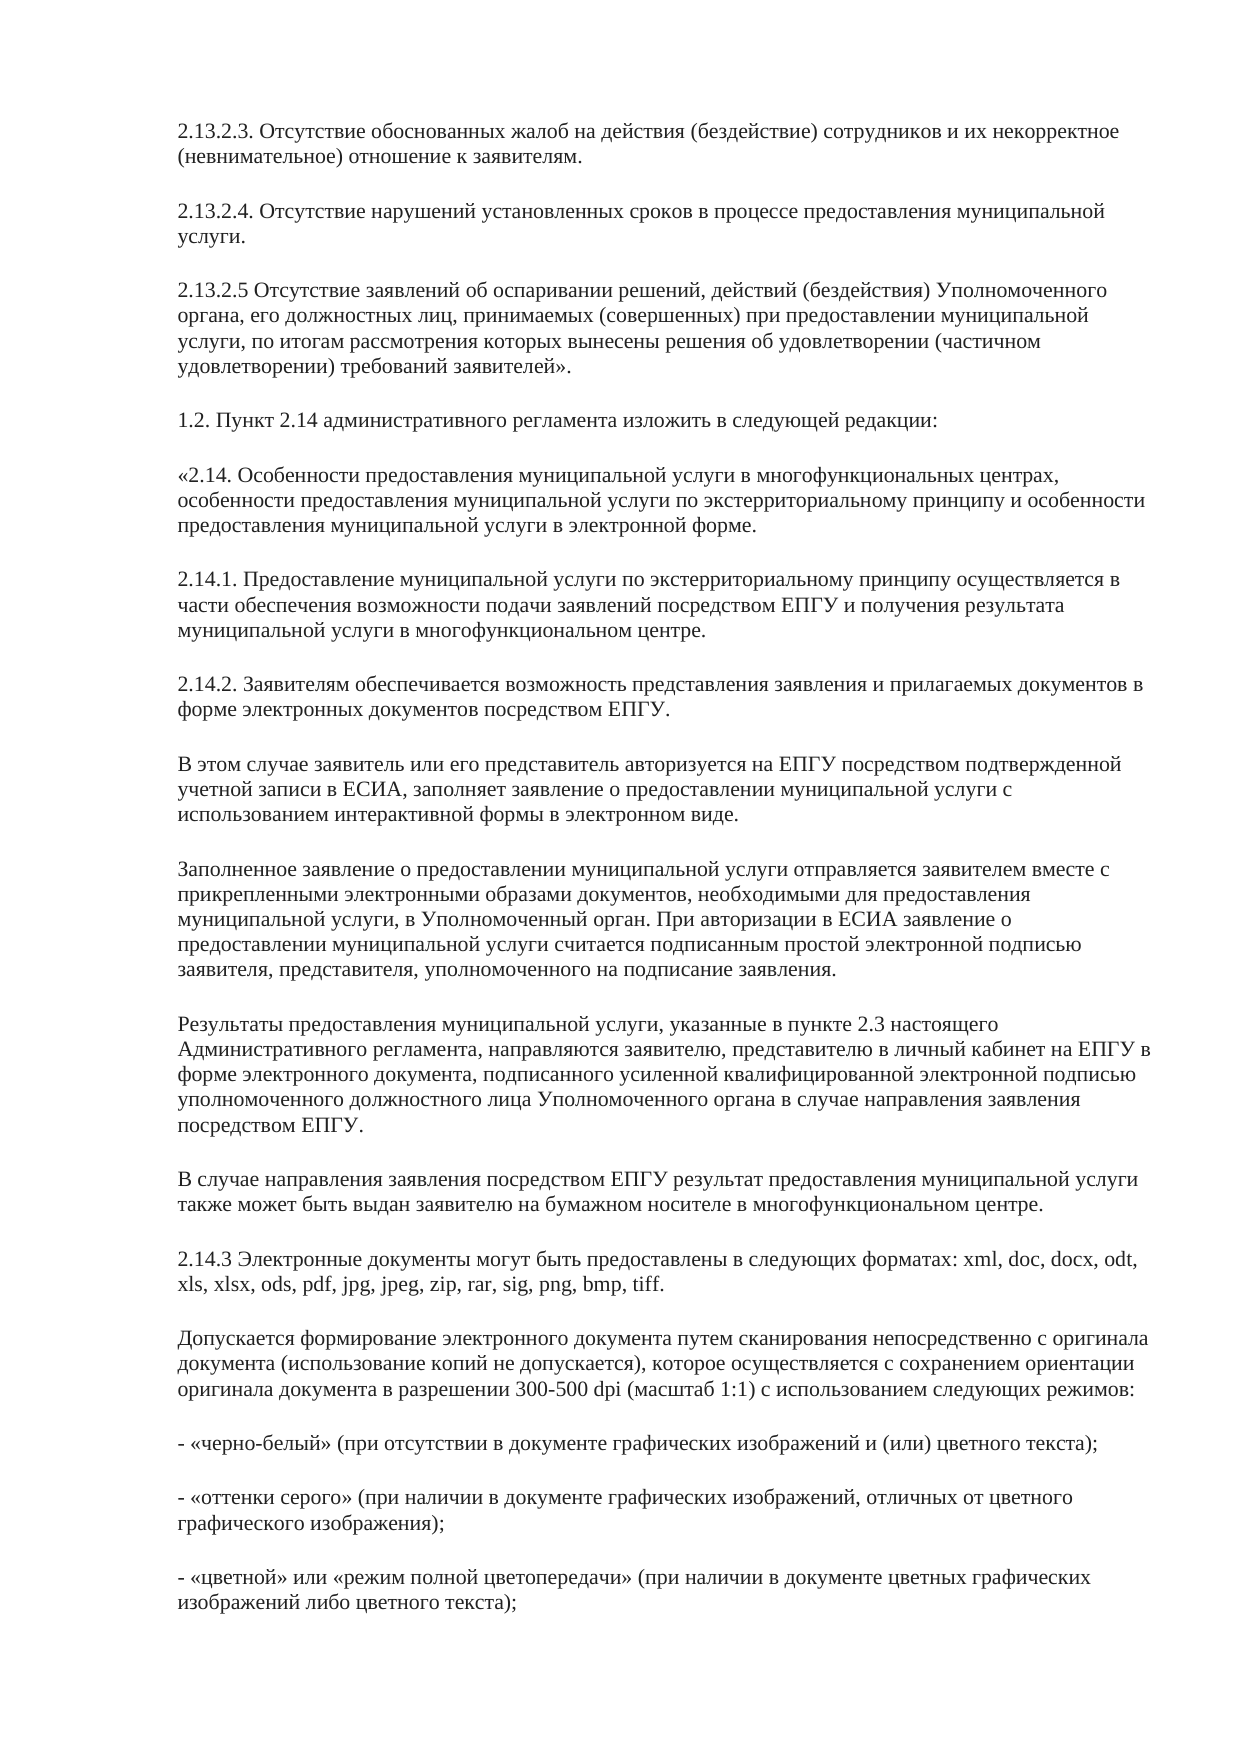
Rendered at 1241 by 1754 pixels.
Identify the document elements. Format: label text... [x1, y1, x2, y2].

text В случае направления заявления посредством ЕПГУ результат предоставления муниципальной услуги также может быть выдан заявителю на бумажном носителе в многофункциональном центре. [177, 1166, 1152, 1216]
text - «черно-белый» (при отсутствии в документе графических изображений и (или) цветного текста); [177, 1430, 1152, 1455]
text 2.14.2. Заявителям обеспечивается возможность представления заявления и прилагаемых документов в форме электронных документов посредством ЕПГУ. [177, 671, 1152, 722]
text 1.2. Пункт 2.14 административного регламента изложить в следующей редакции: [177, 407, 1152, 432]
text Допускается формирование электронного документа путем сканирования непосредственно с оригинала документа (использование копий не допускается), которое осуществляется с сохранением ориентации оригинала документа в разрешении 300-500 dpi (масштаб 1:1) с использованием следующих режимов: [177, 1325, 1152, 1401]
text Заполненное заявление о предоставлении муниципальной услуги отправляется заявителем вместе с прикрепленными электронными образами документов, необходимыми для предоставления муниципальной услуги, в Уполномоченный орган. При авторизации в ЕСИА заявление о предоставлении муниципальной услуги считается подписанным простой электронной подписью заявителя, представителя, уполномоченного на подписание заявления. [177, 856, 1152, 982]
text «2.14. Особенности предоставления муниципальной услуги в многофункциональных центрах, особенности предоставления муниципальной услуги по экстерриториальному принципу и особенности предоставления муниципальной услуги в электронной форме. [177, 462, 1152, 537]
text 2.13.2.4. Отсутствие нарушений установленных сроков в процессе предоставления муниципальной услуги. [177, 198, 1152, 248]
text 2.14.3 Электронные документы могут быть предоставлены в следующих форматах: xml, doc, docx, odt, xls, xlsx, ods, pdf, jpg, jpeg, zip, rar, sig, png, bmp, tiff. [177, 1246, 1152, 1296]
text - «цветной» или «режим полной цветопередачи» (при наличии в документе цветных графических изображений либо цветного текста); [177, 1564, 1152, 1614]
text 2.13.2.3. Отсутствие обоснованных жалоб на действия (бездействие) сотрудников и их некорректное (невнимательное) отношение к заявителям. [177, 118, 1152, 168]
text Результаты предоставления муниципальной услуги, указанные в пункте 2.3 настоящего Административного регламента, направляются заявителю, представителю в личный кабинет на ЕПГУ в форме электронного документа, подписанного усиленной квалифицированной электронной подписью уполномоченного должностного лица Уполномоченного органа в случае направления заявления посредством ЕПГУ. [177, 1011, 1152, 1137]
text - «оттенки серого» (при наличии в документе графических изображений, отличных от цветного графического изображения); [177, 1484, 1152, 1535]
text 2.14.1. Предоставление муниципальной услуги по экстерриториальному принципу осуществляется в части обеспечения возможности подачи заявлений посредством ЕПГУ и получения результата муниципальной услуги в многофункциональном центре. [177, 566, 1152, 642]
text В этом случае заявитель или его представитель авторизуется на ЕПГУ посредством подтвержденной учетной записи в ЕСИА, заполняет заявление о предоставлении муниципальной услуги с использованием интерактивной формы в электронном виде. [177, 751, 1152, 826]
text 2.13.2.5 Отсутствие заявлений об оспаривании решений, действий (бездействия) Уполномоченного органа, его должностных лиц, принимаемых (совершенных) при предоставлении муниципальной услуги, по итогам рассмотрения которых вынесены решения об удовлетворении (частичном удовлетворении) требований заявителей». [177, 277, 1152, 378]
